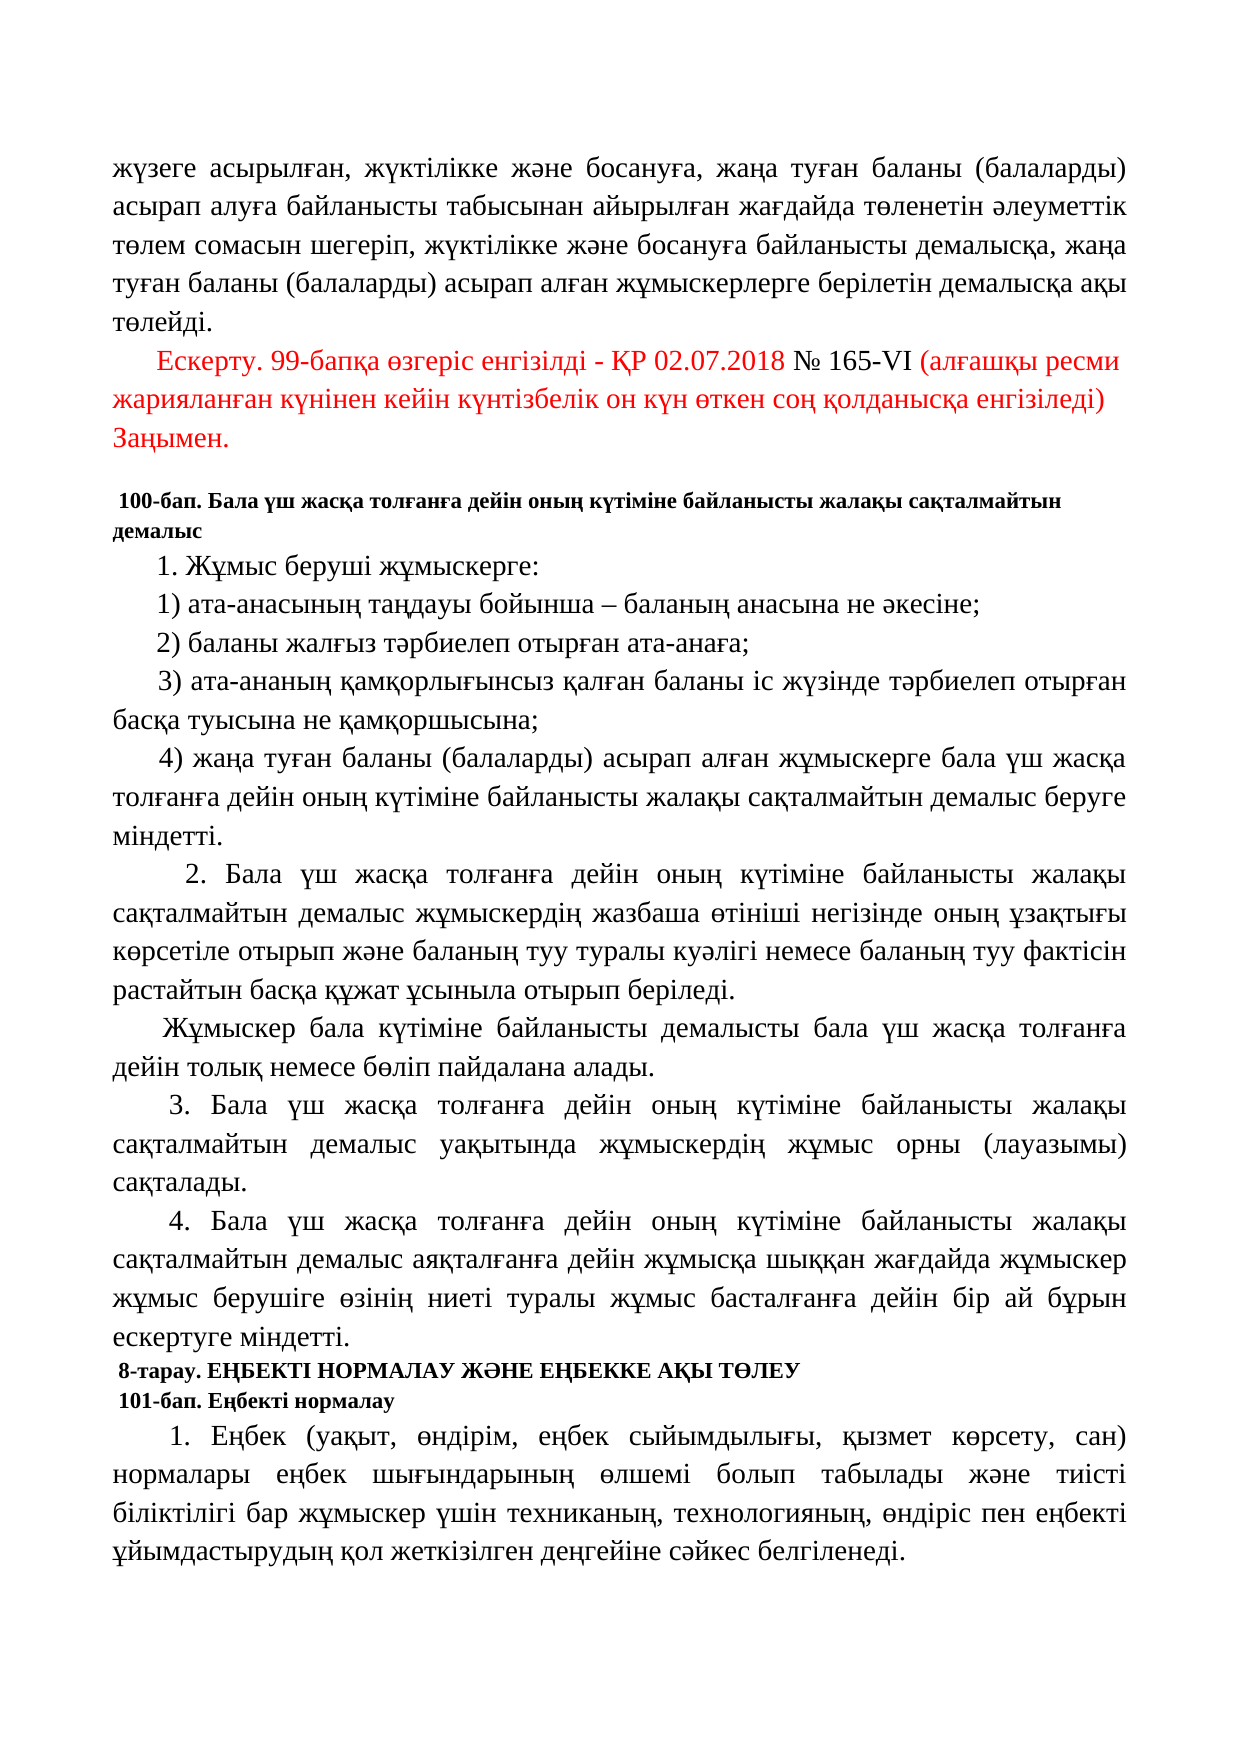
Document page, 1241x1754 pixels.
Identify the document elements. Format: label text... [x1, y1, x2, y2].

text Жұмыскер бала күтіміне байланысты демалысты бала үш жасқа толғанға дейін толық немесе бөліп пайдалана алады. [112, 1010, 1128, 1082]
text 1. Еңбек (уақыт, өндірім, еңбек сыйымдылығы, қызмет көрсету, сан) нормалары еңбек шығындарының өлшемі болып табылады және тиісті біліктілігі бар жұмыскер үшін техниканың, технологияның, өндіріс пен еңбекті ұйымдастырудың қол жеткізілген деңгейіне сәйкес белгіленеді. [112, 1418, 1128, 1567]
text 101-бап. Еңбекті нормалау [112, 1387, 1128, 1414]
text 2. Бала үш жасқа толғанға дейін оның күтіміне байланысты жалақы сақталмайтын демалыс жұмыскердің жазбаша өтініші негізінде оның ұзақтығы көрсетіле отырып және баланың туу туралы куәлігі немесе баланың туу фактісін растайтын басқа құжат ұсыныла отырып беріледі. [112, 856, 1128, 1005]
text 100-бап. Бала үш жасқа толғанға дейін оның күтіміне байланысты жалақы сақталмайтын демалыс [112, 487, 1128, 544]
text 8-тарау. ЕҢБЕКТІ НОРМАЛАУ ЖӘНЕ ЕҢБЕККЕ АҚЫ ТӨЛЕУ [112, 1357, 1128, 1383]
text 4) жаңа туған баланы (балаларды) асырап алған жұмыскерге бала үш жасқа толғанға дейін оның күтіміне байланысты жалақы сақталмайтын демалыс беруге міндетті. [112, 741, 1128, 851]
text Ескерту. 99-бапқа өзгеріс енгізілді - ҚР 02.07.2018 № 165-VІ (алғашқы ресми жарияланған күнінен кейін күнтізбелік он күн өткен соң қолданысқа енгізіледі) Заңымен. [112, 343, 1128, 483]
text 3) ата-ананың қамқорлығынсыз қалған баланы іс жүзінде тәрбиелеп отырған басқа туысына не қамқоршысына; [112, 663, 1128, 736]
text 1) ата-анасының таңдауы бойынша – баланың анасына не әкесіне; [112, 586, 1128, 620]
text 3. Бала үш жасқа толғанға дейін оның күтіміне байланысты жалақы сақталмайтын демалыс уақытында жұмыскердің жұмыс орны (лауазымы) сақталады. [112, 1087, 1128, 1198]
text 4. Бала үш жасқа толғанға дейін оның күтіміне байланысты жалақы сақталмайтын демалыс аяқталғанға дейін жұмысқа шыққан жағдайда жұмыскер жұмыс берушіге өзінің ниеті туралы жұмыс басталғанға дейін бір ай бұрын ескертуге міндетті. [112, 1203, 1128, 1352]
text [112, 150, 1128, 338]
text 1. Жұмыс беруші жұмыскерге: [112, 548, 1128, 581]
text 2) баланы жалғыз тәрбиелеп отырған ата-анаға; [112, 625, 1128, 658]
